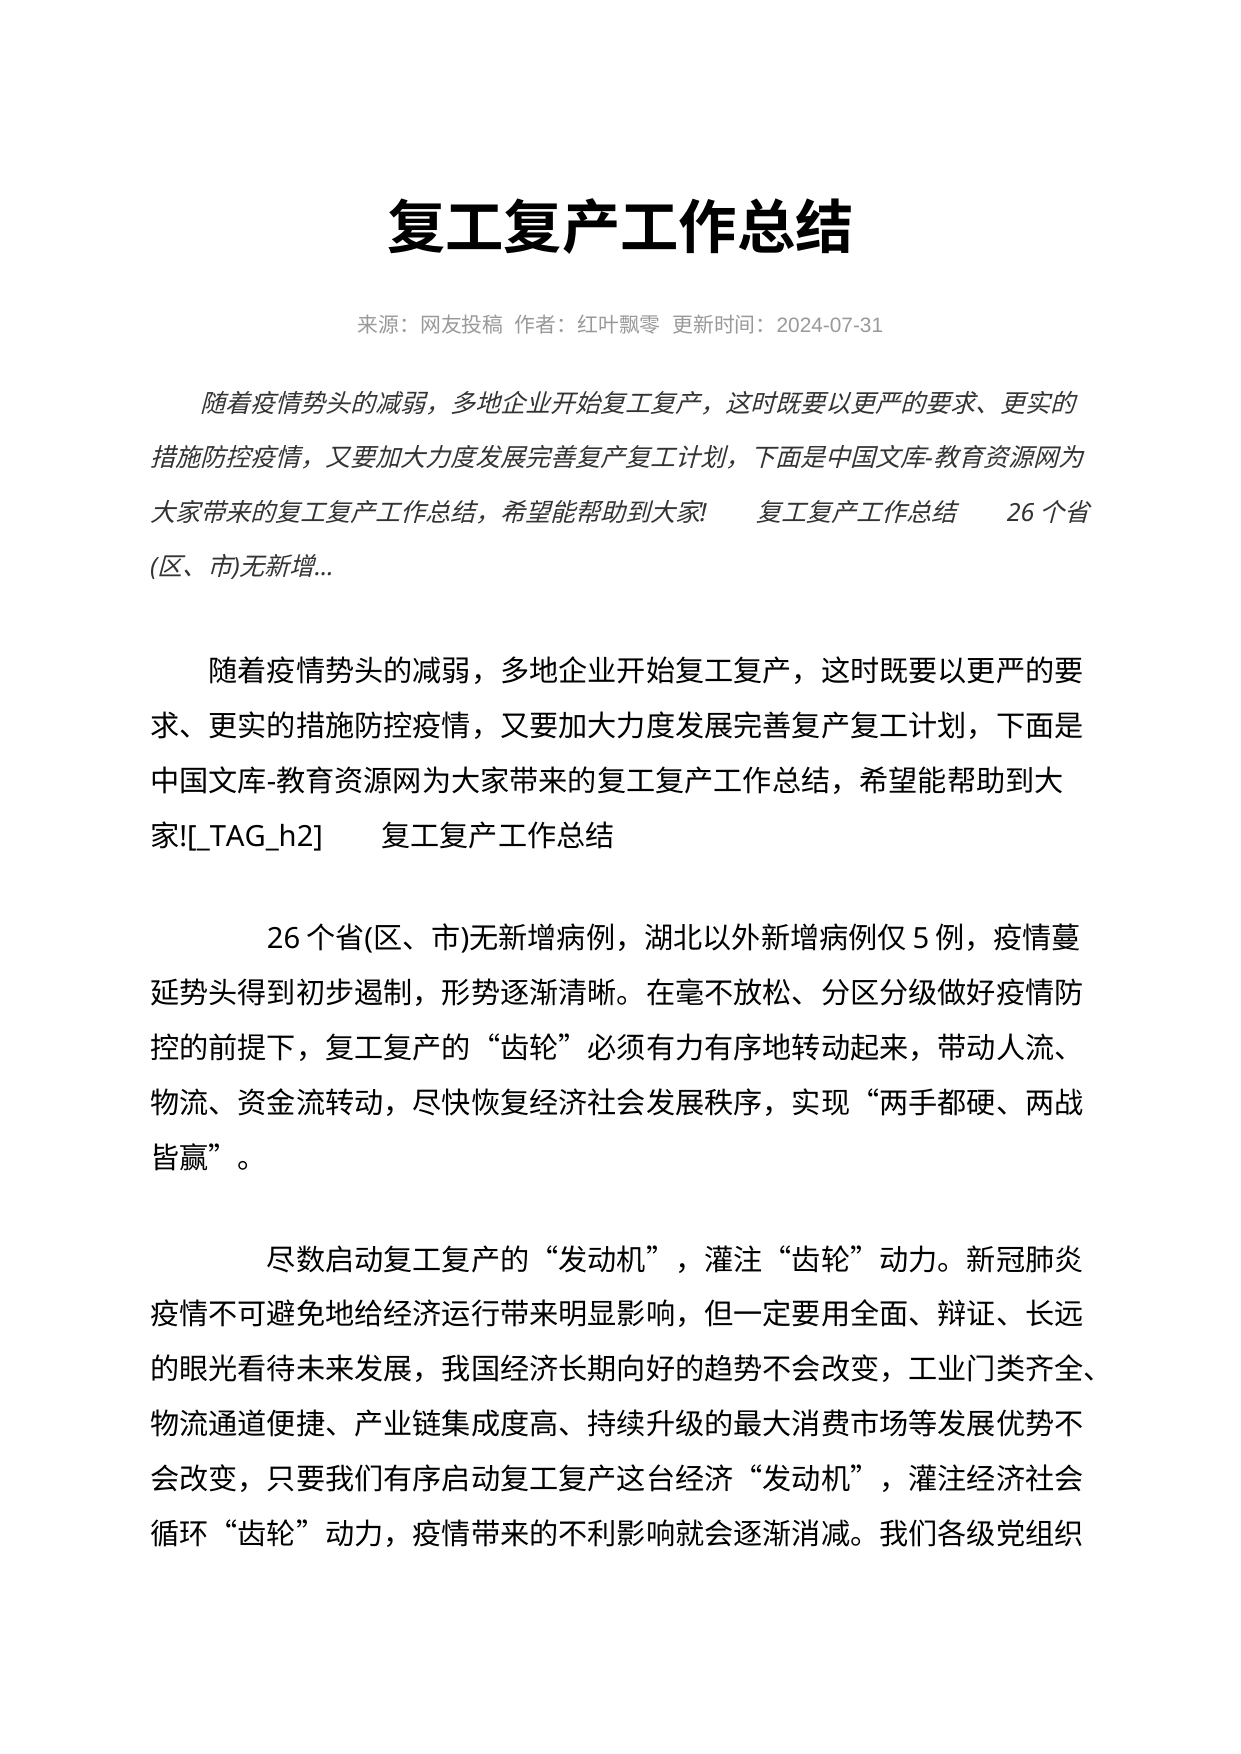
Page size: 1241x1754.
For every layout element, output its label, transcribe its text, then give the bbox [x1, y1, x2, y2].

subtitle 复工复产工作总结 [150, 181, 1090, 266]
text 随着疫情势头的减弱，多地企业开始复工复产，这时既要以更严的要求、更实的措施防控疫情，又要加大力度发展完善复产复工计划，下面是中国文库-教育资源网为大家带来的复工复产工作总结，希望能帮助到大家! 复工复产工作总结 26个省(区、市)无新增... [150, 383, 1090, 583]
text 26个省(区、市)无新增病例，湖北以外新增病例仅5例，疫情蔓延势头得到初步遏制，形势逐渐清晰。在毫不放松、分区分级做好疫情防控的前提下，复工复产的“齿轮”必须有力有序地转动起来，带动人流、物流、资金流转动，尽快恢复经济社会发展秩序，实现“两手都硬、两战皆赢”。 [150, 914, 1090, 1177]
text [150, 1236, 1090, 1553]
text 来源：网友投稿 作者：红叶飘零 更新时间：2024-07-31 [150, 313, 1090, 337]
text 随着疫情势头的减弱，多地企业开始复工复产，这时既要以更严的要求、更实的措施防控疫情，又要加大力度发展完善复产复工计划，下面是中国文库-教育资源网为大家带来的复工复产工作总结，希望能帮助到大家![_TAG_h2] 复工复产工作总结 [150, 648, 1090, 855]
